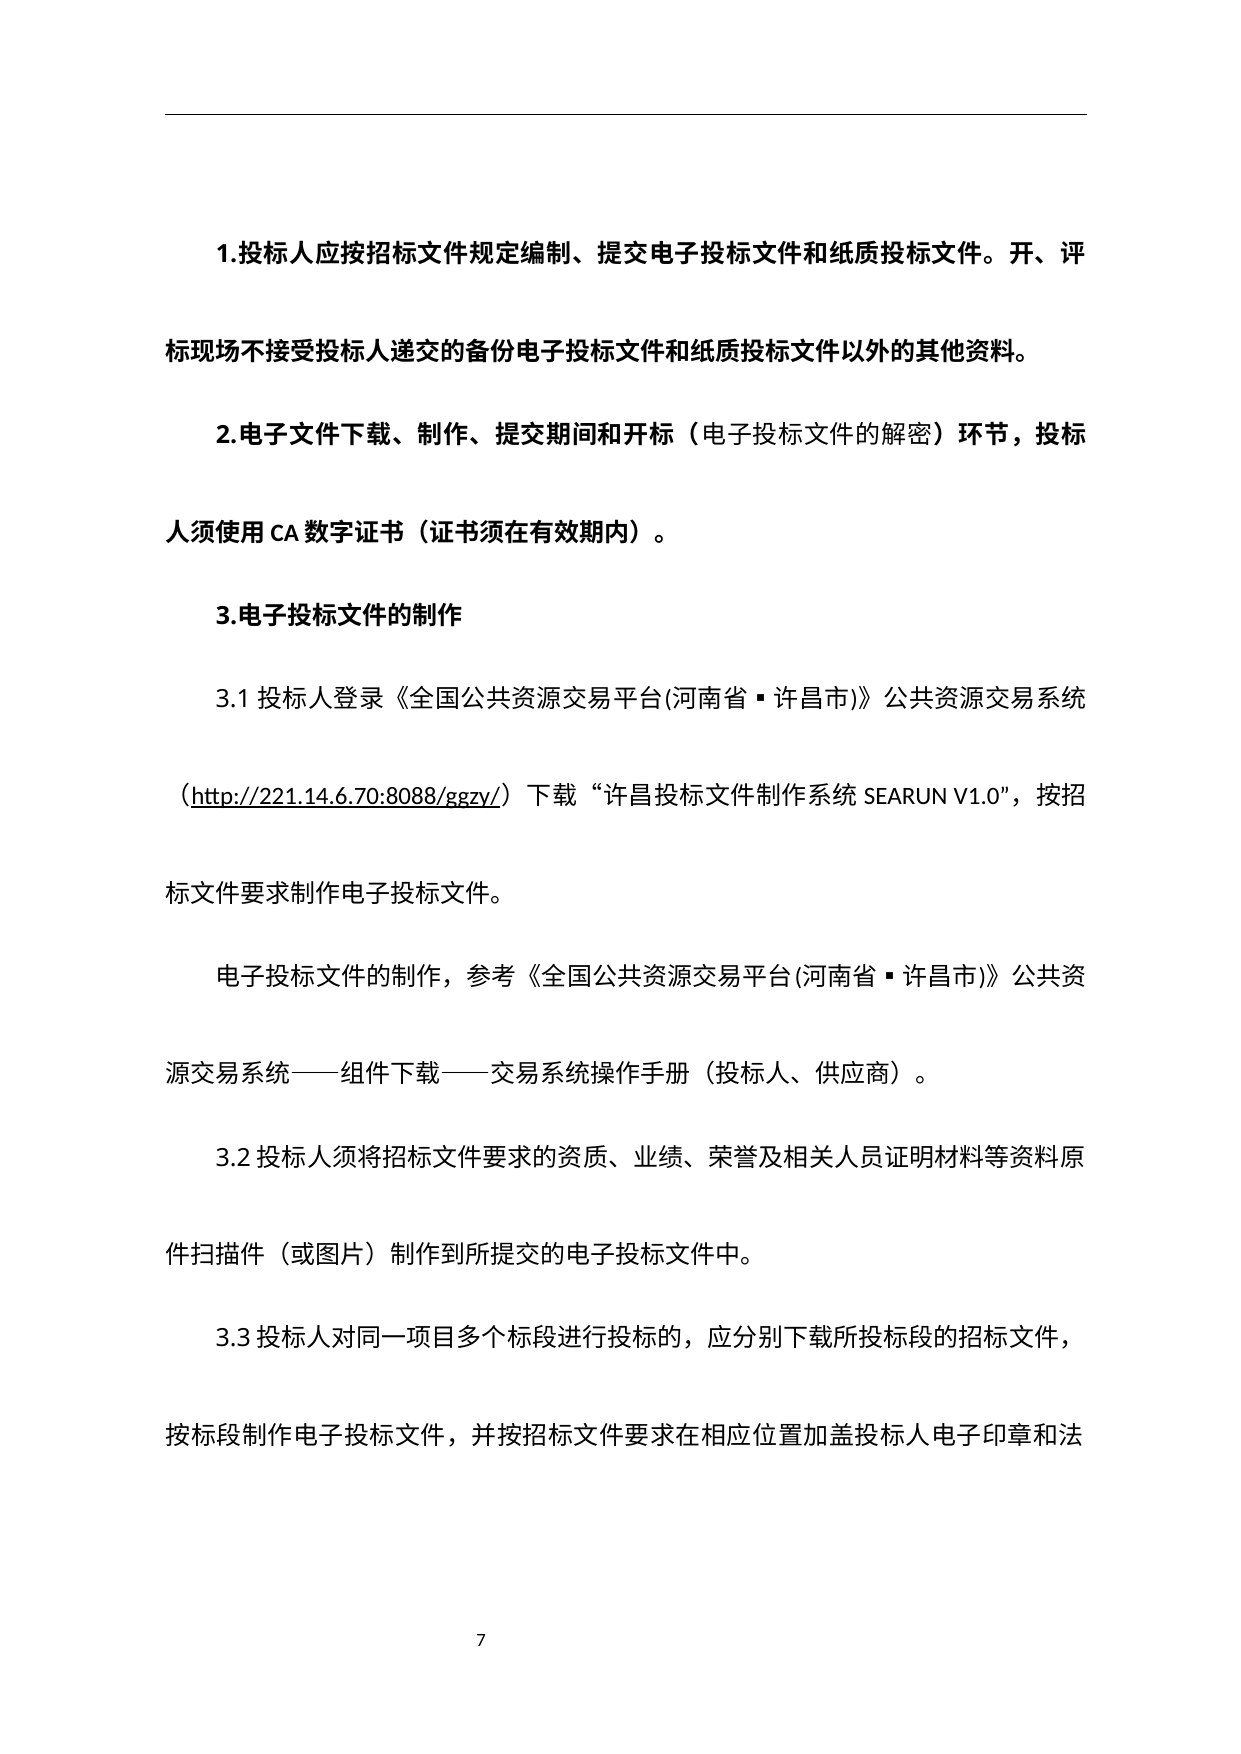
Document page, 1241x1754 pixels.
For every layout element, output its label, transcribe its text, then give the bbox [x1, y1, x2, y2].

text 3.2 投标人须将招标文件要求的资质、业绩、荣誉及相关人员证明材料等资料原件扫描件（或图片）制作到所提交的电子投标文件中。 [165, 1123, 1087, 1285]
text 电子投标文件的制作，参考《全国公共资源交易平台(河南省▪许昌市)》公共资源交易系统——组件下载——交易系统操作手册（投标人、供应商）。 [165, 942, 1087, 1104]
text 3.1 投标人登录《全国公共资源交易平台(河南省▪许昌市)》公共资源交易系统（http://221.14.6.70:8088/ggzy/）下载“许昌投标文件制作系统SEARUN V1.0”，按招标文件要求制作电子投标文件。 [165, 664, 1087, 924]
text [165, 1303, 1087, 1466]
text 1.投标人应按招标文件规定编制、提交电子投标文件和纸质投标文件。开、评标现场不接受投标人递交的备份电子投标文件和纸质投标文件以外的其他资料。 [165, 219, 1087, 382]
text 3.电子投标文件的制作 [165, 581, 1087, 646]
text 2.电子文件下载、制作、提交期间和开标（电子投标文件的解密）环节，投标人须使用CA数字证书（证书须在有效期内）。 [165, 400, 1087, 563]
